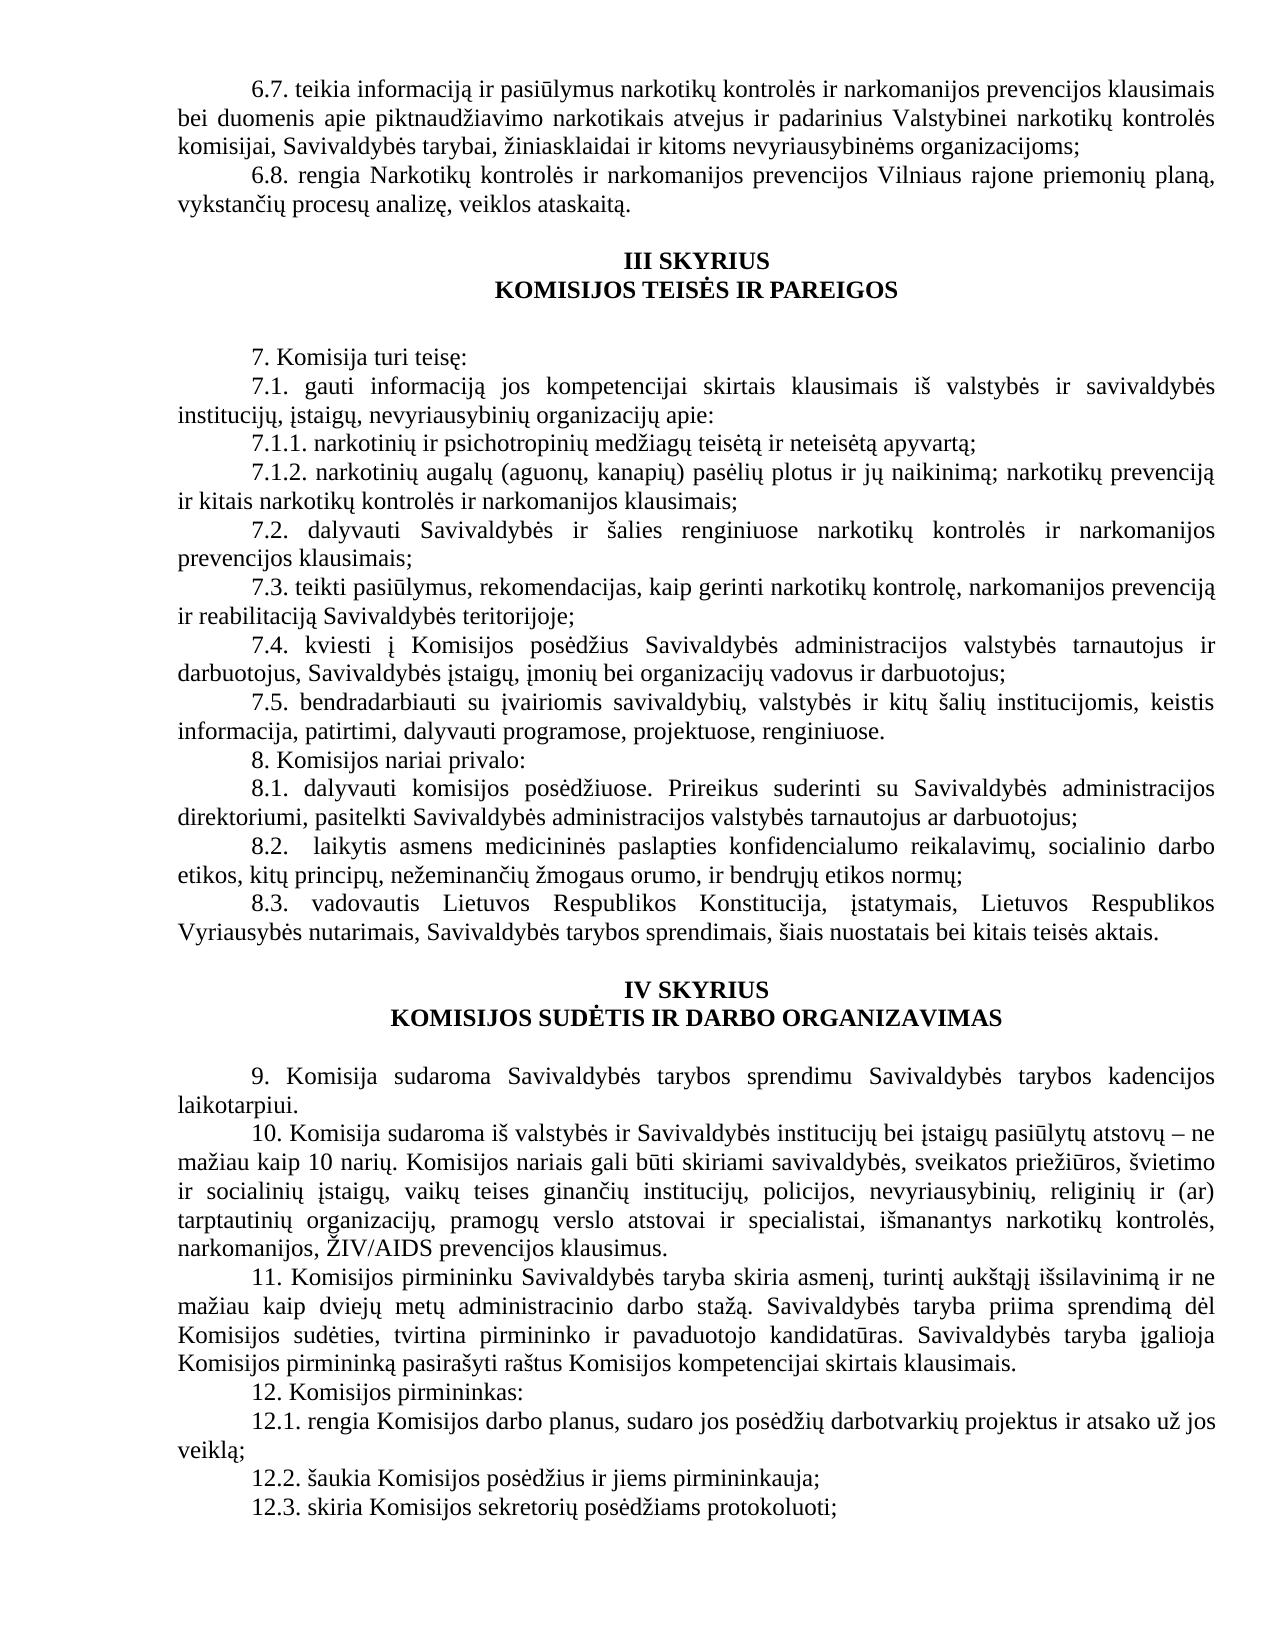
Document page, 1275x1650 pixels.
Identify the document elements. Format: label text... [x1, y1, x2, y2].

text 11. Komisijos pirmininku Savivaldybės taryba skiria asmenį, turintį aukštąjį išsilavinimą ir ne mažiau kaip dviejų metų administracinio darbo stažą. Savivaldybės taryba priima sprendimą dėl Komisijos sudėties, tvirtina pirmininko ir pavaduotojo kandidatūras. Savivaldybės taryba įgalioja Komisijos pirmininką pasirašyti raštus Komisijos kompetencijai skirtais klausimais. [177, 1262, 1216, 1377]
text 12.2. šaukia Komisijos posėdžius ir jiems pirmininkauja; [177, 1463, 1216, 1492]
text 8.2. laikytis asmens medicininės paslapties konfidencialumo reikalavimų, socialinio darbo etikos, kitų principų, nežeminančių žmogaus orumo, ir bendrųjų etikos normų; [177, 831, 1216, 888]
text 8. Komisijos nariai privalo: [177, 745, 1216, 773]
text IV SKYRIUS [177, 975, 1216, 1003]
text 12.1. rengia Komisijos darbo planus, sudaro jos posėdžių darbotvarkių projektus ir atsako už jos veiklą; [177, 1406, 1216, 1463]
text KOMISIJOS SUDĖTIS IR DARBO ORGANIZAVIMAS [177, 1003, 1216, 1032]
text 7. Komisija turi teisę: [177, 342, 1216, 371]
text III SKYRIUS [177, 246, 1216, 275]
text 8.3. vadovautis Lietuvos Respublikos Konstitucija, įstatymais, Lietuvos Respublikos Vyriausybės nutarimais, Savivaldybės tarybos sprendimais, šiais nuostatais bei kitais teisės aktais. [177, 888, 1216, 946]
text 7.4. kviesti į Komisijos posėdžius Savivaldybės administracijos valstybės tarnautojus ir darbuotojus, Savivaldybės įstaigų, įmonių bei organizacijų vadovus ir darbuotojus; [177, 630, 1216, 687]
text 7.2. dalyvauti Savivaldybės ir šalies renginiuose narkotikų kontrolės ir narkomanijos prevencijos klausimais; [177, 515, 1216, 572]
text 8.1. dalyvauti komisijos posėdžiuose. Prireikus suderinti su Savivaldybės administracijos direktoriumi, pasitelkti Savivaldybės administracijos valstybės tarnautojus ar darbuotojus; [177, 773, 1216, 831]
text 12.3. skiria Komisijos sekretorių posėdžiams protokoluoti; [177, 1492, 1216, 1521]
text 7.5. bendradarbiauti su įvairiomis savivaldybių, valstybės ir kitų šalių institucijomis, keistis informacija, patirtimi, dalyvauti programose, projektuose, renginiuose. [177, 687, 1216, 745]
text 6.7. teikia informaciją ir pasiūlymus narkotikų kontrolės ir narkomanijos prevencijos klausimais bei duomenis apie piktnaudžiavimo narkotikais atvejus ir padarinius Valstybinei narkotikų kontrolės komisijai, Savivaldybės tarybai, žiniasklaidai ir kitoms nevyriausybinėms organizacijoms; [177, 74, 1216, 160]
text 9. Komisija sudaroma Savivaldybės tarybos sprendimu Savivaldybės tarybos kadencijos laikotarpiui. [177, 1061, 1216, 1118]
text 6.8. rengia Narkotikų kontrolės ir narkomanijos prevencijos Vilniaus rajone priemonių planą, vykstančių procesų analizę, veiklos ataskaitą. [177, 160, 1216, 218]
text 10. Komisija sudaroma iš valstybės ir Savivaldybės institucijų bei įstaigų pasiūlytų atstovų – ne mažiau kaip 10 narių. Komisijos nariais gali būti skiriami savivaldybės, sveikatos priežiūros, švietimo ir socialinių įstaigų, vaikų teises ginančių institucijų, policijos, nevyriausybinių, religinių ir (ar) tarptautinių organizacijų, pramogų verslo atstovai ir specialistai, išmanantys narkotikų kontrolės, narkomanijos, ŽIV/AIDS prevencijos klausimus. [177, 1118, 1216, 1262]
text 7.3. teikti pasiūlymus, rekomendacijas, kaip gerinti narkotikų kontrolę, narkomanijos prevenciją ir reabilitaciją Savivaldybės teritorijoje; [177, 572, 1216, 630]
text 7.1. gauti informaciją jos kompetencijai skirtais klausimais iš valstybės ir savivaldybės institucijų, įstaigų, nevyriausybinių organizacijų apie: [177, 371, 1216, 428]
text 7.1.1. narkotinių ir psichotropinių medžiagų teisėtą ir neteisėtą apyvartą; [177, 428, 1216, 457]
text 7.1.2. narkotinių augalų (aguonų, kanapių) pasėlių plotus ir jų naikinimą; narkotikų prevenciją ir kitais narkotikų kontrolės ir narkomanijos klausimais; [177, 457, 1216, 515]
text 12. Komisijos pirmininkas: [177, 1377, 1216, 1406]
text KOMISIJOS TEISĖS IR PAREIGOS [177, 275, 1216, 304]
